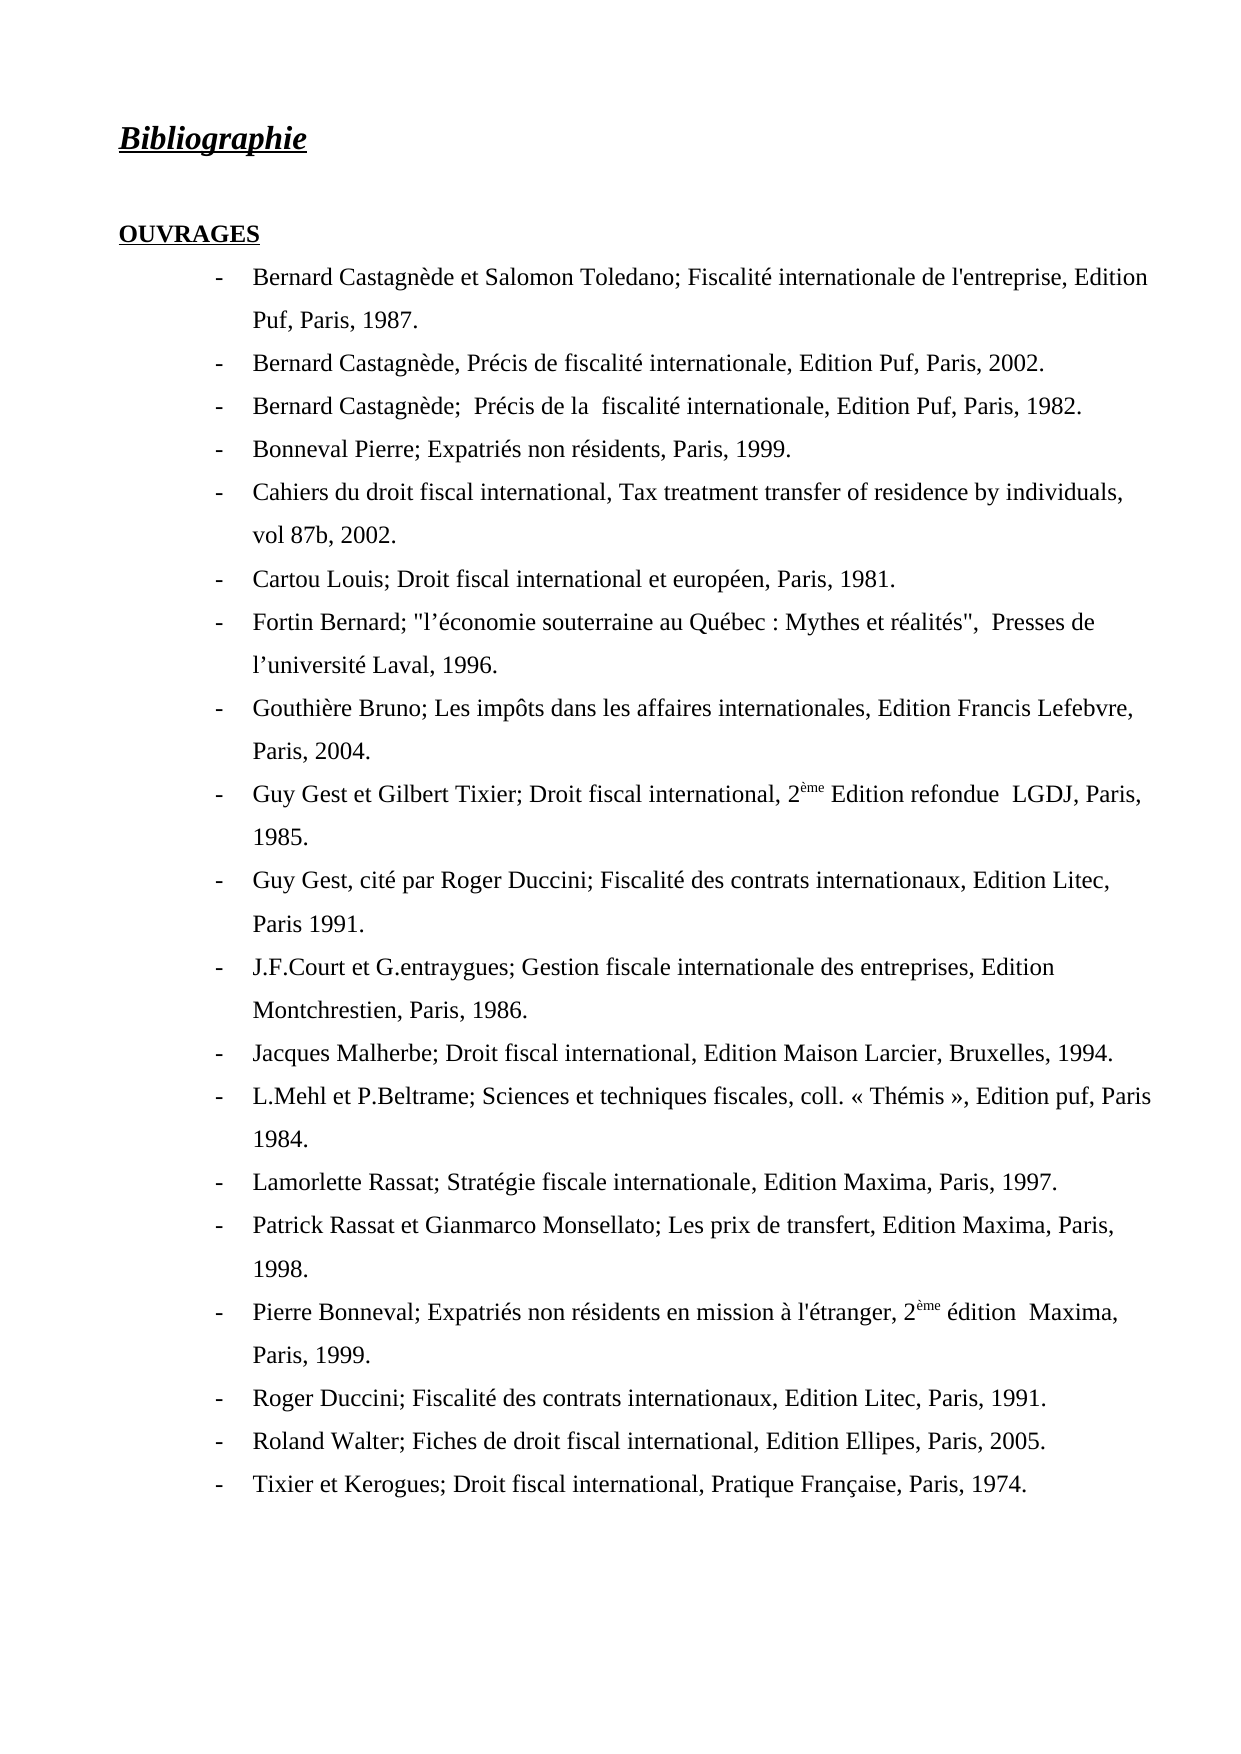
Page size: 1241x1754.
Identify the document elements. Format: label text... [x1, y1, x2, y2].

text Bibliographie [118, 118, 1152, 156]
list Pierre Bonneval; Expatriés non résidents en mission à l'étranger, 2ème édition Maxima, Paris, 1999. [215, 1297, 1152, 1369]
list Roger Duccini; Fiscalité des contrats internationaux, Edition Litec, Paris, 1991. [215, 1383, 1152, 1412]
list Roland Walter; Fiches de droit fiscal international, Edition Ellipes, Paris, 2005. [215, 1426, 1152, 1455]
text OUVRAGES [118, 219, 1152, 247]
list L.Mehl et P.Beltrame; Sciences et techniques fiscales, coll. « Thémis », Edition puf, Paris 1984. [215, 1081, 1152, 1153]
list Cartou Louis; Droit fiscal international et européen, Paris, 1981. [215, 564, 1152, 592]
list Bernard Castagnède; Précis de la fiscalité internationale, Edition Puf, Paris, 1982. [215, 391, 1152, 420]
list Jacques Malherbe; Droit fiscal international, Edition Maison Larcier, Bruxelles, 1994. [215, 1038, 1152, 1067]
list Cahiers du droit fiscal international, Tax treatment transfer of residence by individuals, vol 87b, 2002. [215, 477, 1152, 549]
list Fortin Bernard; "l’économie souterraine au Québec : Mythes et réalités", Presses de l’université Laval, 1996. [215, 607, 1152, 679]
list Bonneval Pierre; Expatriés non résidents, Paris, 1999. [215, 434, 1152, 463]
list Gouthière Bruno; Les impôts dans les affaires internationales, Edition Francis Lefebvre, Paris, 2004. [215, 693, 1152, 765]
list J.F.Court et G.entraygues; Gestion fiscale internationale des entreprises, Edition Montchrestien, Paris, 1986. [215, 952, 1152, 1024]
list Bernard Castagnède, Précis de fiscalité internationale, Edition Puf, Paris, 2002. [215, 348, 1152, 377]
list Patrick Rassat et Gianmarco Monsellato; Les prix de transfert, Edition Maxima, Paris, 1998. [215, 1211, 1152, 1282]
list Bernard Castagnède et Salomon Toledano; Fiscalité internationale de l'entreprise, Edition Puf, Paris, 1987. [215, 262, 1152, 334]
list Guy Gest et Gilbert Tixier; Droit fiscal international, 2ème Edition refondue LGDJ, Paris, 1985. [215, 779, 1152, 851]
list Guy Gest, cité par Roger Duccini; Fiscalité des contrats internationaux, Edition Litec, Paris 1991. [215, 866, 1152, 937]
list Tixier et Kerogues; Droit fiscal international, Pratique Française, Paris, 1974. [215, 1469, 1152, 1498]
list Lamorlette Rassat; Stratégie fiscale internationale, Edition Maxima, Paris, 1997. [215, 1167, 1152, 1196]
